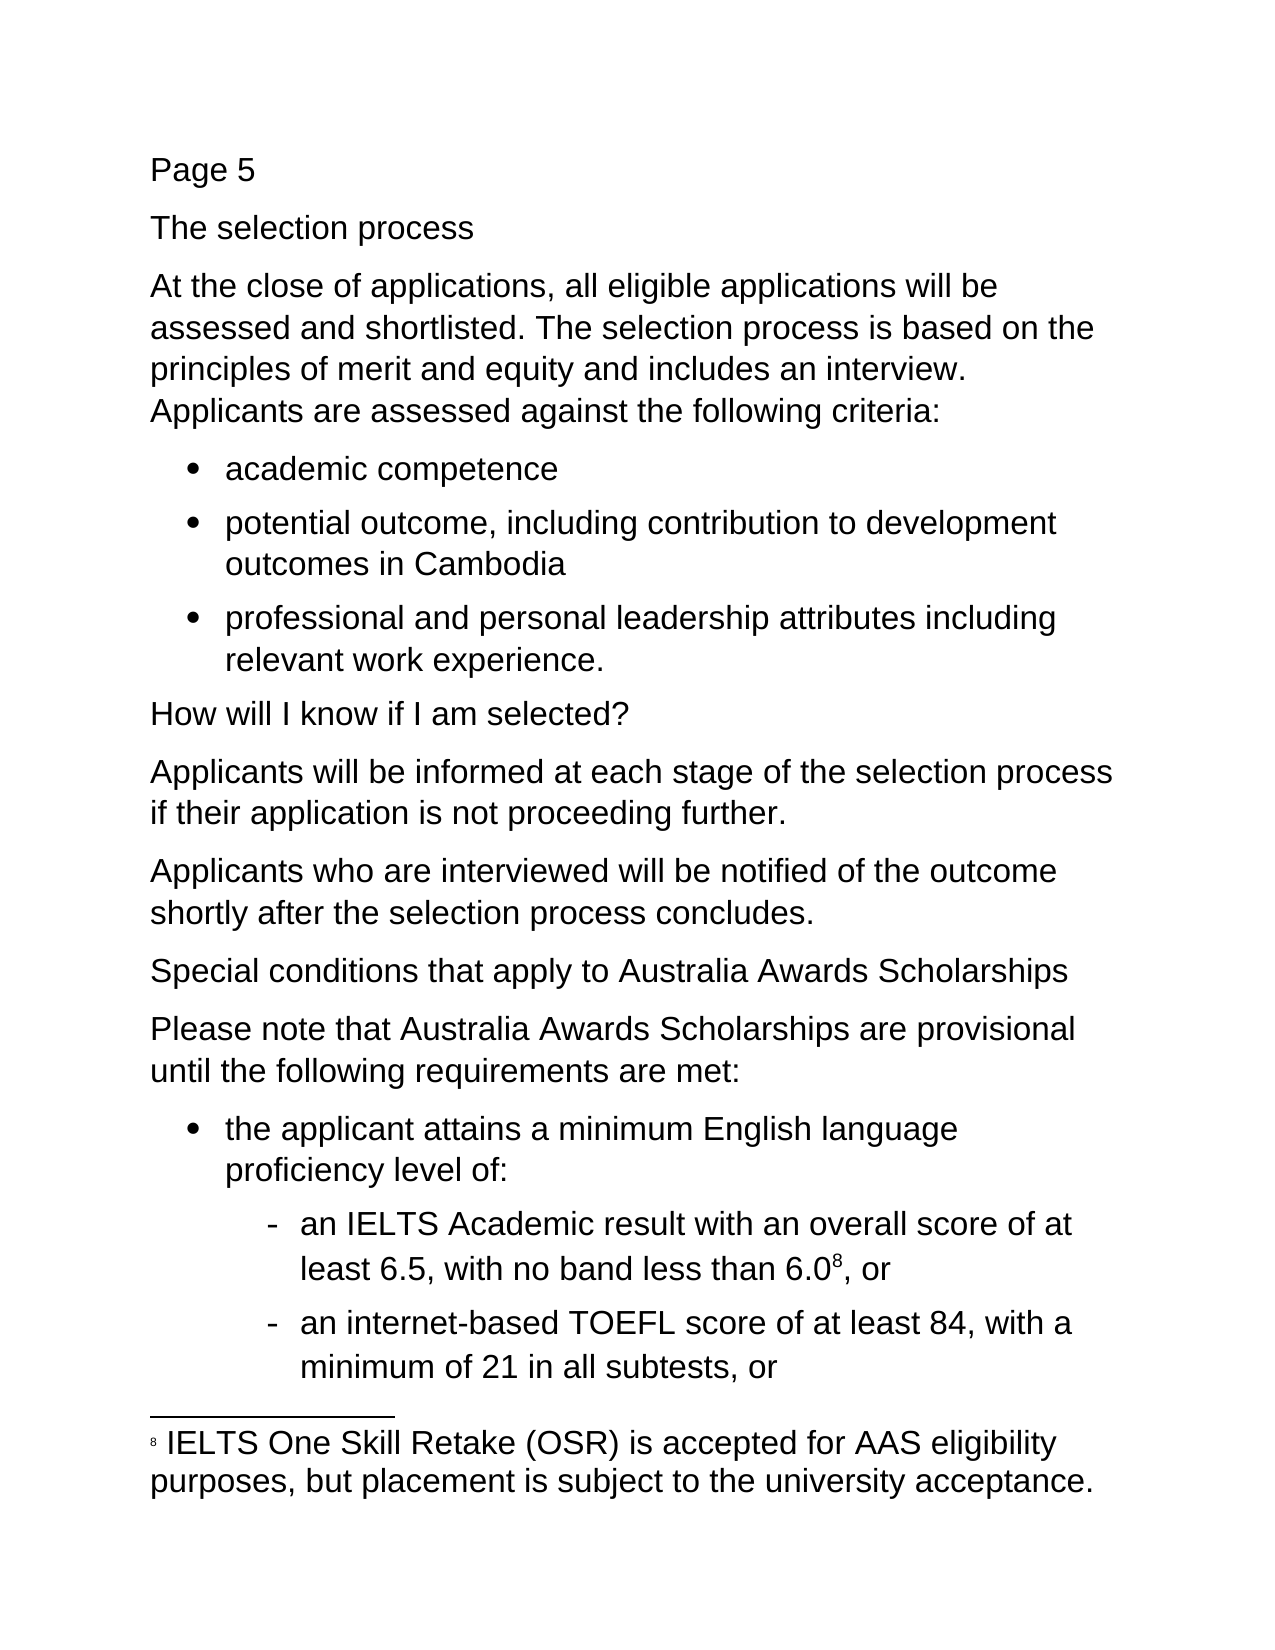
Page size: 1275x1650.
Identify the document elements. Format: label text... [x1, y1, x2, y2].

text an internet-based TOEFL score of at least 84, with a minimum of 21 in all subtests, or [262, 1303, 1125, 1386]
text Page 5 [150, 150, 1125, 188]
text How will I know if I am selected? [150, 694, 1125, 732]
text an IELTS Academic result with an overall score of at least 6.5, with no band less than 6.0, or [262, 1204, 1125, 1287]
text Please note that Australia Awards Scholarships are provisional until the following requirements are met: [150, 1009, 1125, 1089]
text Applicants will be informed at each stage of the selection process if their application is not proceeding further. [150, 752, 1125, 832]
list potential outcome, including contribution to development outcomes in Cambodia [187, 503, 1125, 583]
list the applicant attains a minimum English language proficiency level of: [187, 1109, 1125, 1189]
list professional and personal leadership attributes including relevant work experience. [187, 598, 1125, 678]
text At the close of applications, all eligible applications will be assessed and shortlisted. The selection process is based on the principles of merit and equity and includes an interview. Applicants are assessed against the following criteria: [150, 266, 1125, 429]
text Special conditions that apply to Australia Awards Scholarships [150, 951, 1125, 989]
text The selection process [150, 208, 1125, 247]
list academic competence [187, 449, 1125, 487]
text Applicants who are interviewed will be notified of the outcome shortly after the selection process concludes. [150, 852, 1125, 931]
